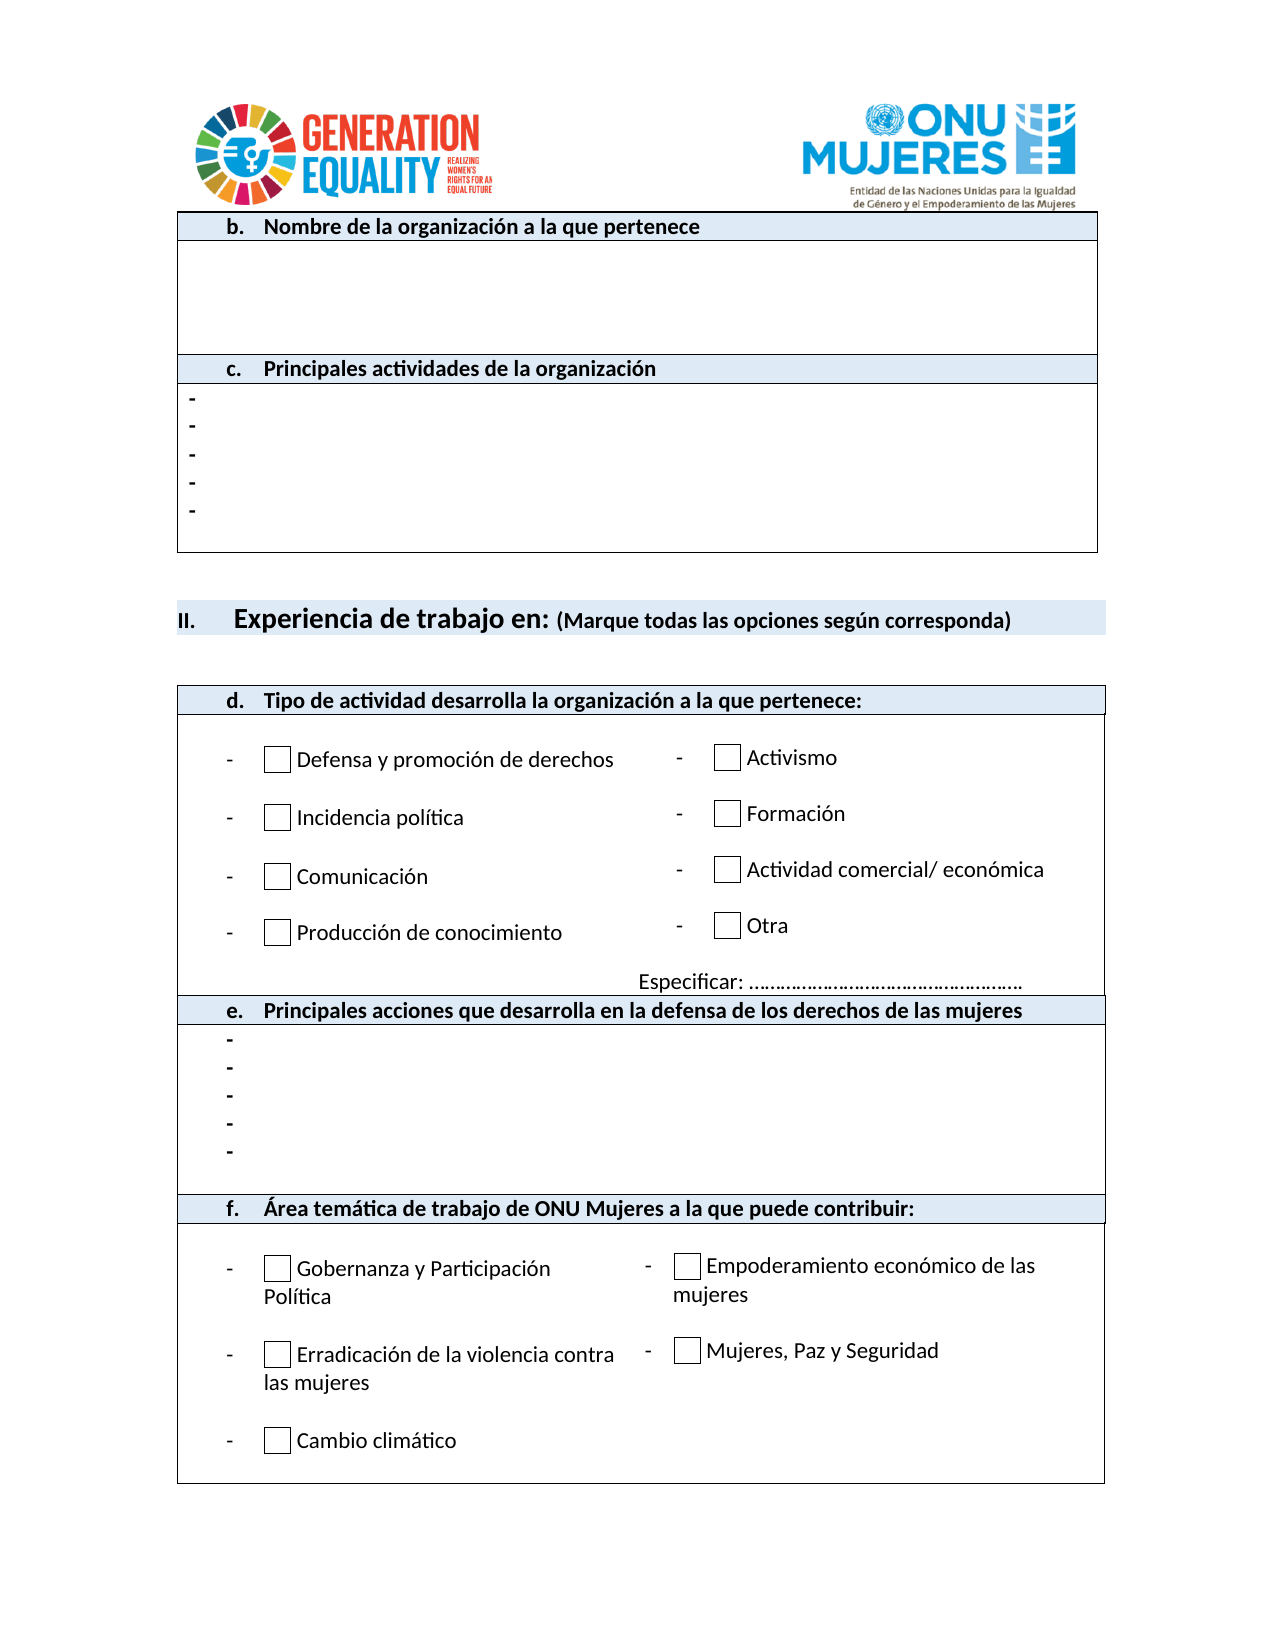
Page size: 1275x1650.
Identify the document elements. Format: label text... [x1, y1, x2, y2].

table_cell Principales actividades de la organización [178, 355, 1097, 383]
table_cell [178, 241, 1097, 353]
table_cell - - - - - [178, 384, 1097, 552]
table_header Tipo de actividad desarrolla la organización a la que pertenece: [178, 686, 1105, 714]
table_cell Empoderamiento económico de las mujeres Mujeres, Paz y Seguridad [627, 1224, 1104, 1482]
table_cell Área temática de trabajo de ONU Mujeres a la que puede contribuir: [178, 1195, 1105, 1223]
table_cell Defensa y promoción de derechos Incidencia política Comunicación Producción de conocimiento [178, 715, 627, 995]
table_cell - - - - - [178, 1025, 1105, 1193]
table_cell Principales acciones que desarrolla en la defensa de los derechos de las mujeres [178, 996, 1105, 1024]
list Experiencia de trabajo en: (Marque todas las opciones según corresponda) [177, 600, 1106, 635]
table_cell Gobernanza y Participación Política Erradicación de la violencia contra las mujeres Cambio climático [178, 1224, 627, 1482]
picture [195, 104, 493, 205]
picture [796, 100, 1081, 211]
table_cell Nombre de la organización a la que pertenece [178, 213, 1097, 240]
table_cell Activismo Formación Actividad comercial/ económica Otra Especificar: ……………………………………………. [627, 715, 1104, 995]
